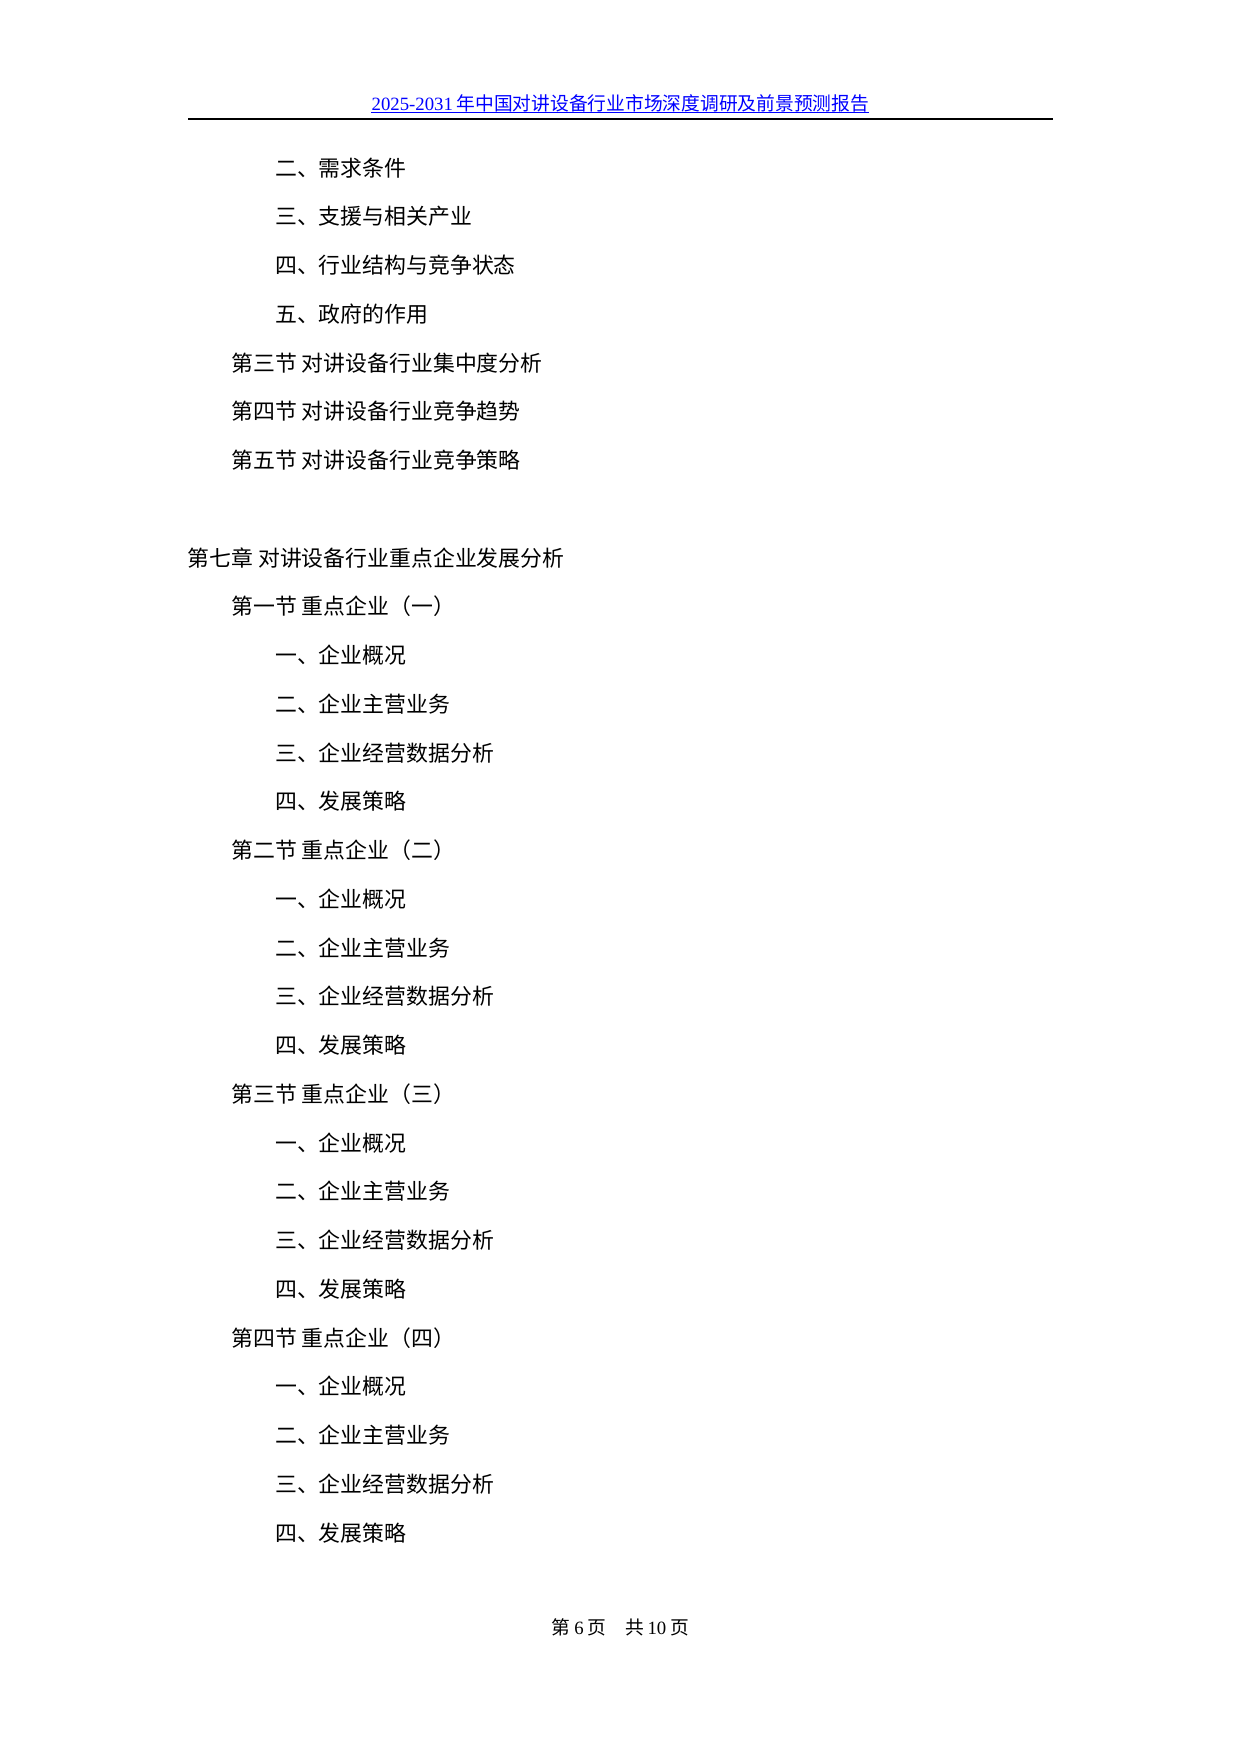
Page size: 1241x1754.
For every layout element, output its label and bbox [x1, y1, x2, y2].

text [187, 150, 1053, 1548]
